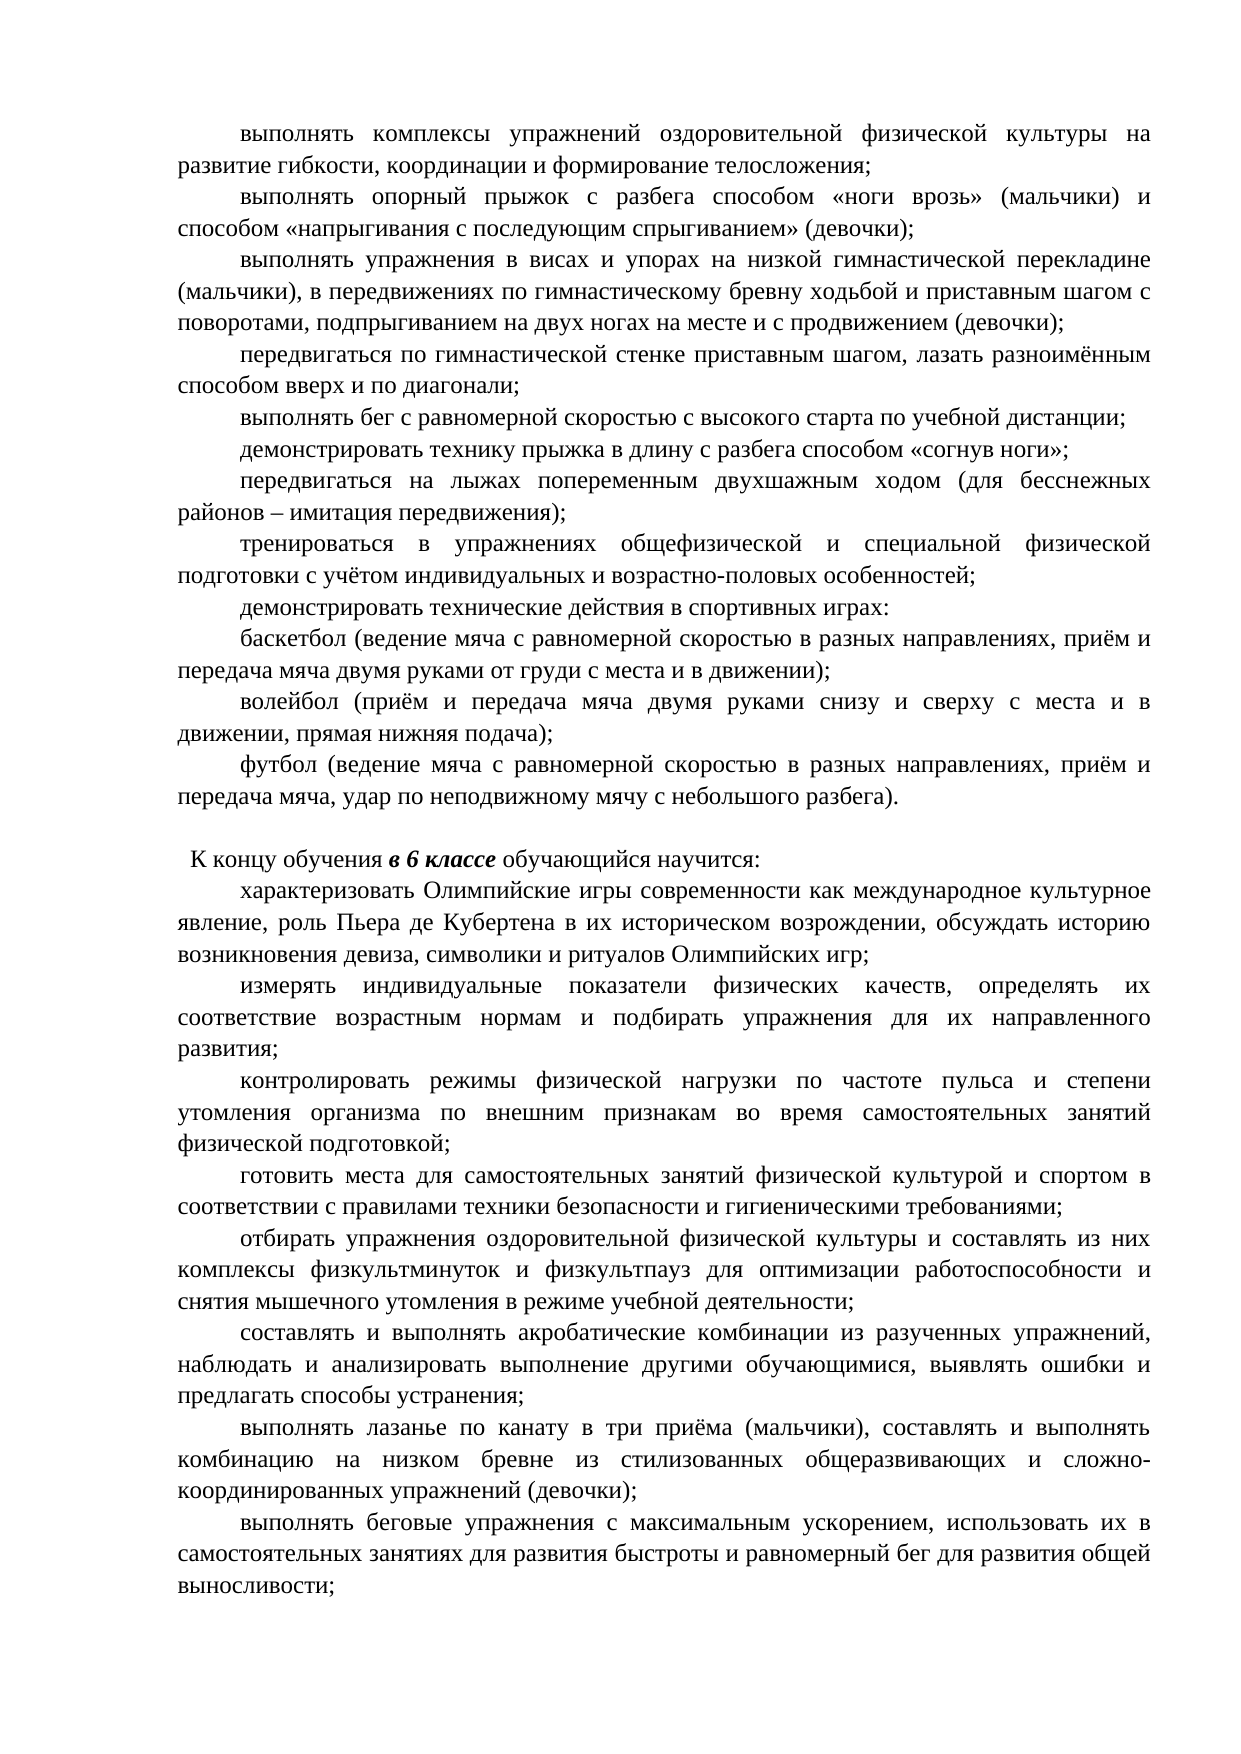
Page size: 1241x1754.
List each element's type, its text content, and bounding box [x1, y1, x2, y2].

text тренироваться в упражнениях общефизической и специальной физической подготовки с учётом индивидуальных и возрастно-половых особенностей; [177, 528, 1152, 589]
text волейбол (приём и передача мяча двумя руками снизу и сверху с места и в движении, прямая нижняя подача); [177, 686, 1152, 747]
text измерять индивидуальные показатели физических качеств, определять их соответствие возрастным нормам и подбирать упражнения для их направленного развития; [177, 970, 1152, 1062]
text выполнять упражнения в висах и упорах на низкой гимнастической перекладине (мальчики), в передвижениях по гимнастическому бревну ходьбой и приставным шагом с поворотами, подпрыгиванием на двух ногах на месте и с продвижением (девочки); [177, 244, 1152, 336]
text К концу обучения в 6 классе обучающийся научится: [190, 844, 1152, 873]
text отбирать упражнения оздоровительной физической культуры и составлять из них комплексы физкультминуток и физкультпауз для оптимизации работоспособности и снятия мышечного утомления в режиме учебной деятельности; [177, 1223, 1152, 1315]
text выполнять опорный прыжок с разбега способом «ноги врозь» (мальчики) и способом «напрыгивания с последующим спрыгиванием» (девочки); [177, 181, 1152, 242]
text выполнять беговые упражнения с максимальным ускорением, использовать их в самостоятельных занятиях для развития быстроты и равномерный бег для развития общей выносливости; [177, 1507, 1152, 1599]
text выполнять лазанье по канату в три приёма (мальчики), составлять и выполнять комбинацию на низком бревне из стилизованных общеразвивающих и сложно-координированных упражнений (девочки); [177, 1412, 1152, 1504]
text передвигаться по гимнастической стенке приставным шагом, лазать разноимённым способом вверх и по диагонали; [177, 339, 1152, 399]
text передвигаться на лыжах попеременным двухшажным ходом (для бесснежных районов – имитация передвижения); [177, 465, 1152, 526]
text контролировать режимы физической нагрузки по частоте пульса и степени утомления организма по внешним признакам во время самостоятельных занятий физической подготовкой; [177, 1065, 1152, 1157]
text баскетбол (ведение мяча с равномерной скоростью в разных направлениях, приём и передача мяча двумя руками от груди с места и в движении); [177, 623, 1152, 683]
text футбол (ведение мяча с равномерной скоростью в разных направлениях, приём и передача мяча, удар по неподвижному мячу с небольшого разбега). [177, 749, 1152, 810]
text демонстрировать технику прыжка в длину с разбега способом «согнув ноги»; [177, 434, 1152, 462]
text характеризовать Олимпийские игры современности как международное культурное явление, роль Пьера де Кубертена в их историческом возрождении, обсуждать историю возникновения девиза, символики и ритуалов Олимпийских игр; [177, 876, 1152, 967]
text выполнять бег с равномерной скоростью с высокого старта по учебной дистанции; [177, 402, 1152, 431]
text выполнять комплексы упражнений оздоровительной физической культуры на развитие гибкости, координации и формирование телосложения; [177, 118, 1152, 178]
text составлять и выполнять акробатические комбинации из разученных упражнений, наблюдать и анализировать выполнение другими обучающимися, выявлять ошибки и предлагать способы устранения; [177, 1317, 1152, 1409]
text готовить места для самостоятельных занятий физической культурой и спортом в соответствии с правилами техники безопасности и гигиеническими требованиями; [177, 1160, 1152, 1220]
text демонстрировать технические действия в спортивных играх: [177, 592, 1152, 620]
